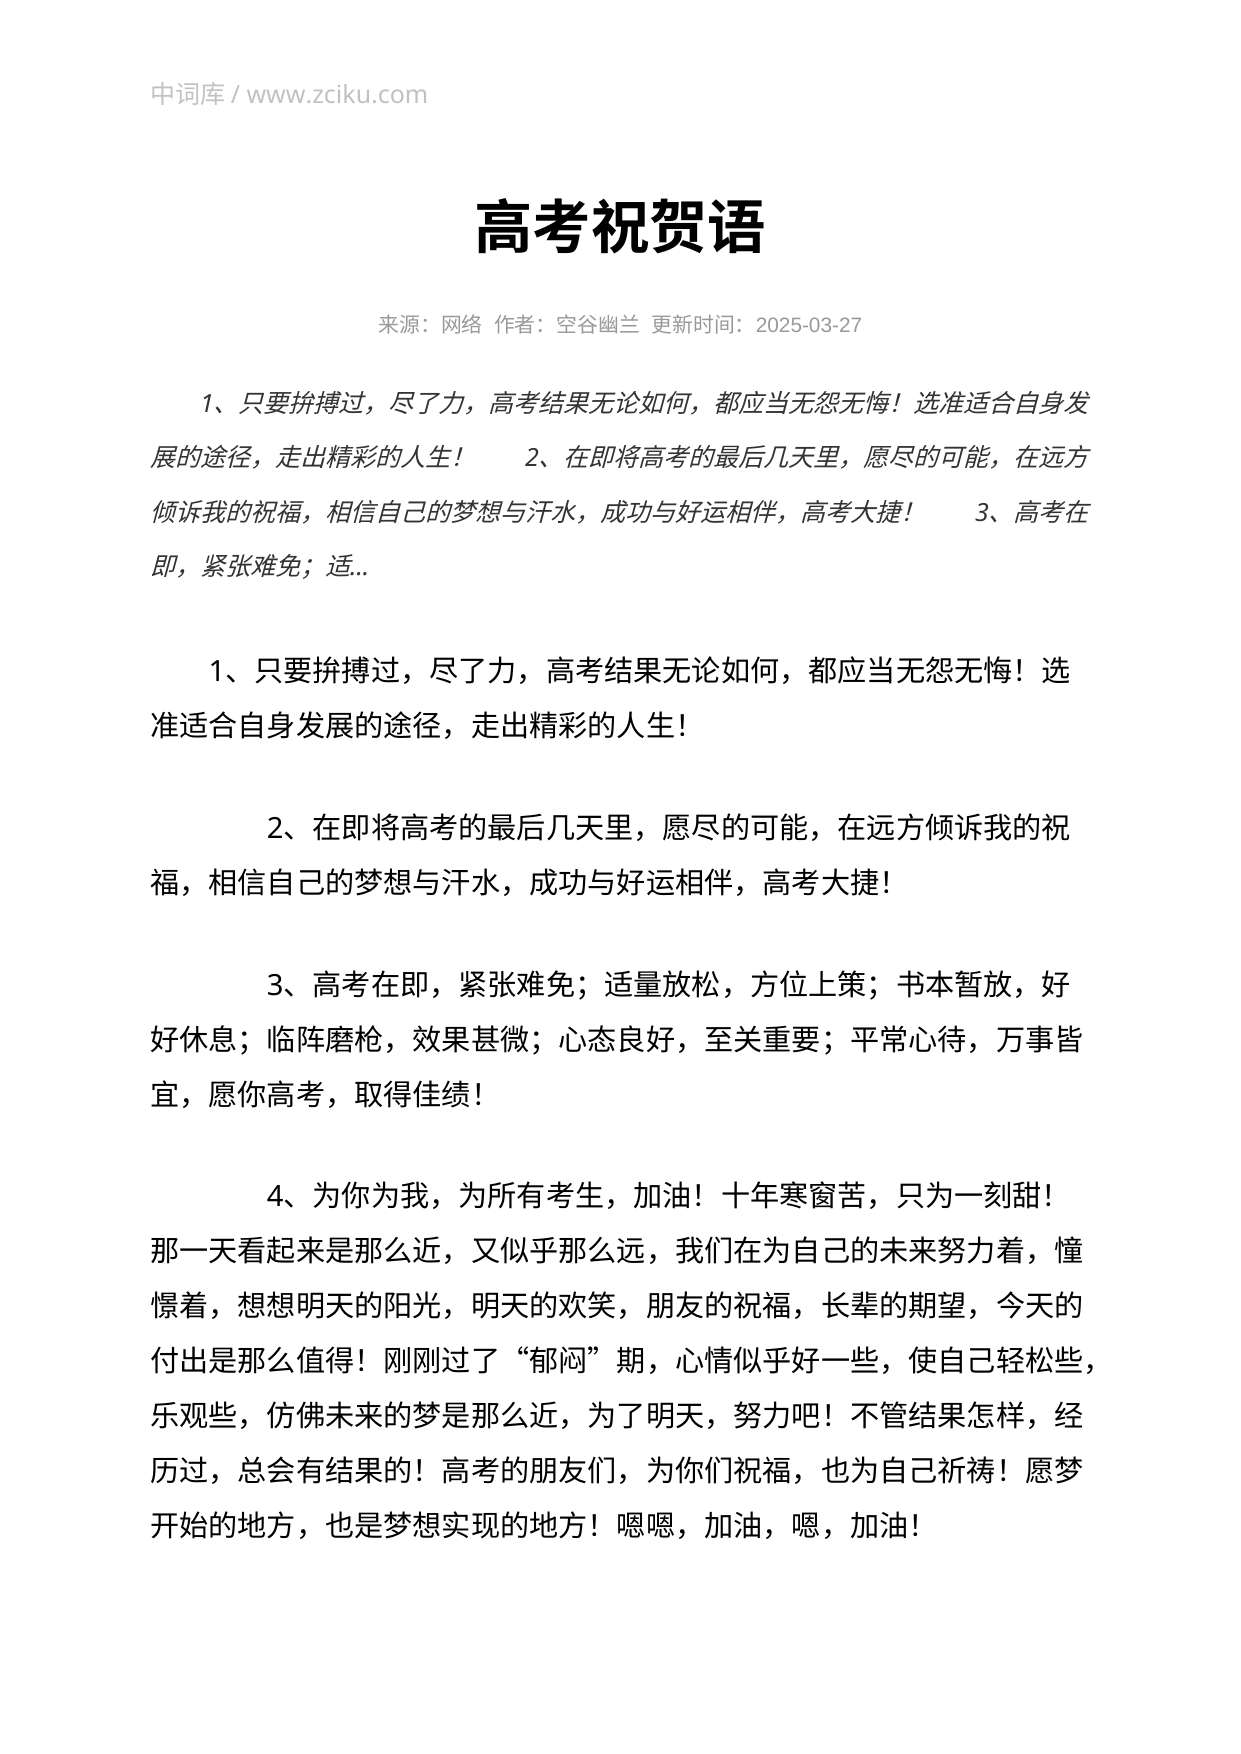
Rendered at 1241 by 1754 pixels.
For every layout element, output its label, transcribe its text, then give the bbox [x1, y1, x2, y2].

subtitle 高考祝贺语 [150, 181, 1090, 266]
text 1、只要拚搏过，尽了力，高考结果无论如何，都应当无怨无悔！选准适合自身发展的途径，走出精彩的人生！ 2、在即将高考的最后几天里，愿尽的可能，在远方倾诉我的祝福，相信自己的梦想与汗水，成功与好运相伴，高考大捷！ 3、高考在即，紧张难免；适... [150, 383, 1090, 583]
text 来源：网络 作者：空谷幽兰 更新时间：2025-03-27 [150, 313, 1090, 337]
text 1、只要拚搏过，尽了力，高考结果无论如何，都应当无怨无悔！选准适合自身发展的途径，走出精彩的人生！ [150, 648, 1090, 745]
text 4、为你为我，为所有考生，加油！十年寒窗苦，只为一刻甜！那一天看起来是那么近，又似乎那么远，我们在为自己的未来努力着，憧憬着，想想明天的阳光，明天的欢笑，朋友的祝福，长辈的期望，今天的付出是那么值得！刚刚过了“郁闷”期，心情似乎好一些，使自己轻松些，乐观些，仿佛未来的梦是那么近，为了明天，努力吧！不管结果怎样，经历过，总会有结果的！高考的朋友们，为你们祝福，也为自己祈祷！愿梦开始的地方，也是梦想实现的地方！嗯嗯，加油，嗯，加油！ [150, 1173, 1090, 1545]
text 3、高考在即，紧张难免；适量放松，方位上策；书本暂放，好好休息；临阵磨枪，效果甚微；心态良好，至关重要；平常心待，万事皆宜，愿你高考，取得佳绩！ [150, 961, 1090, 1113]
text 2、在即将高考的最后几天里，愿尽的可能，在远方倾诉我的祝福，相信自己的梦想与汗水，成功与好运相伴，高考大捷！ [150, 804, 1090, 902]
